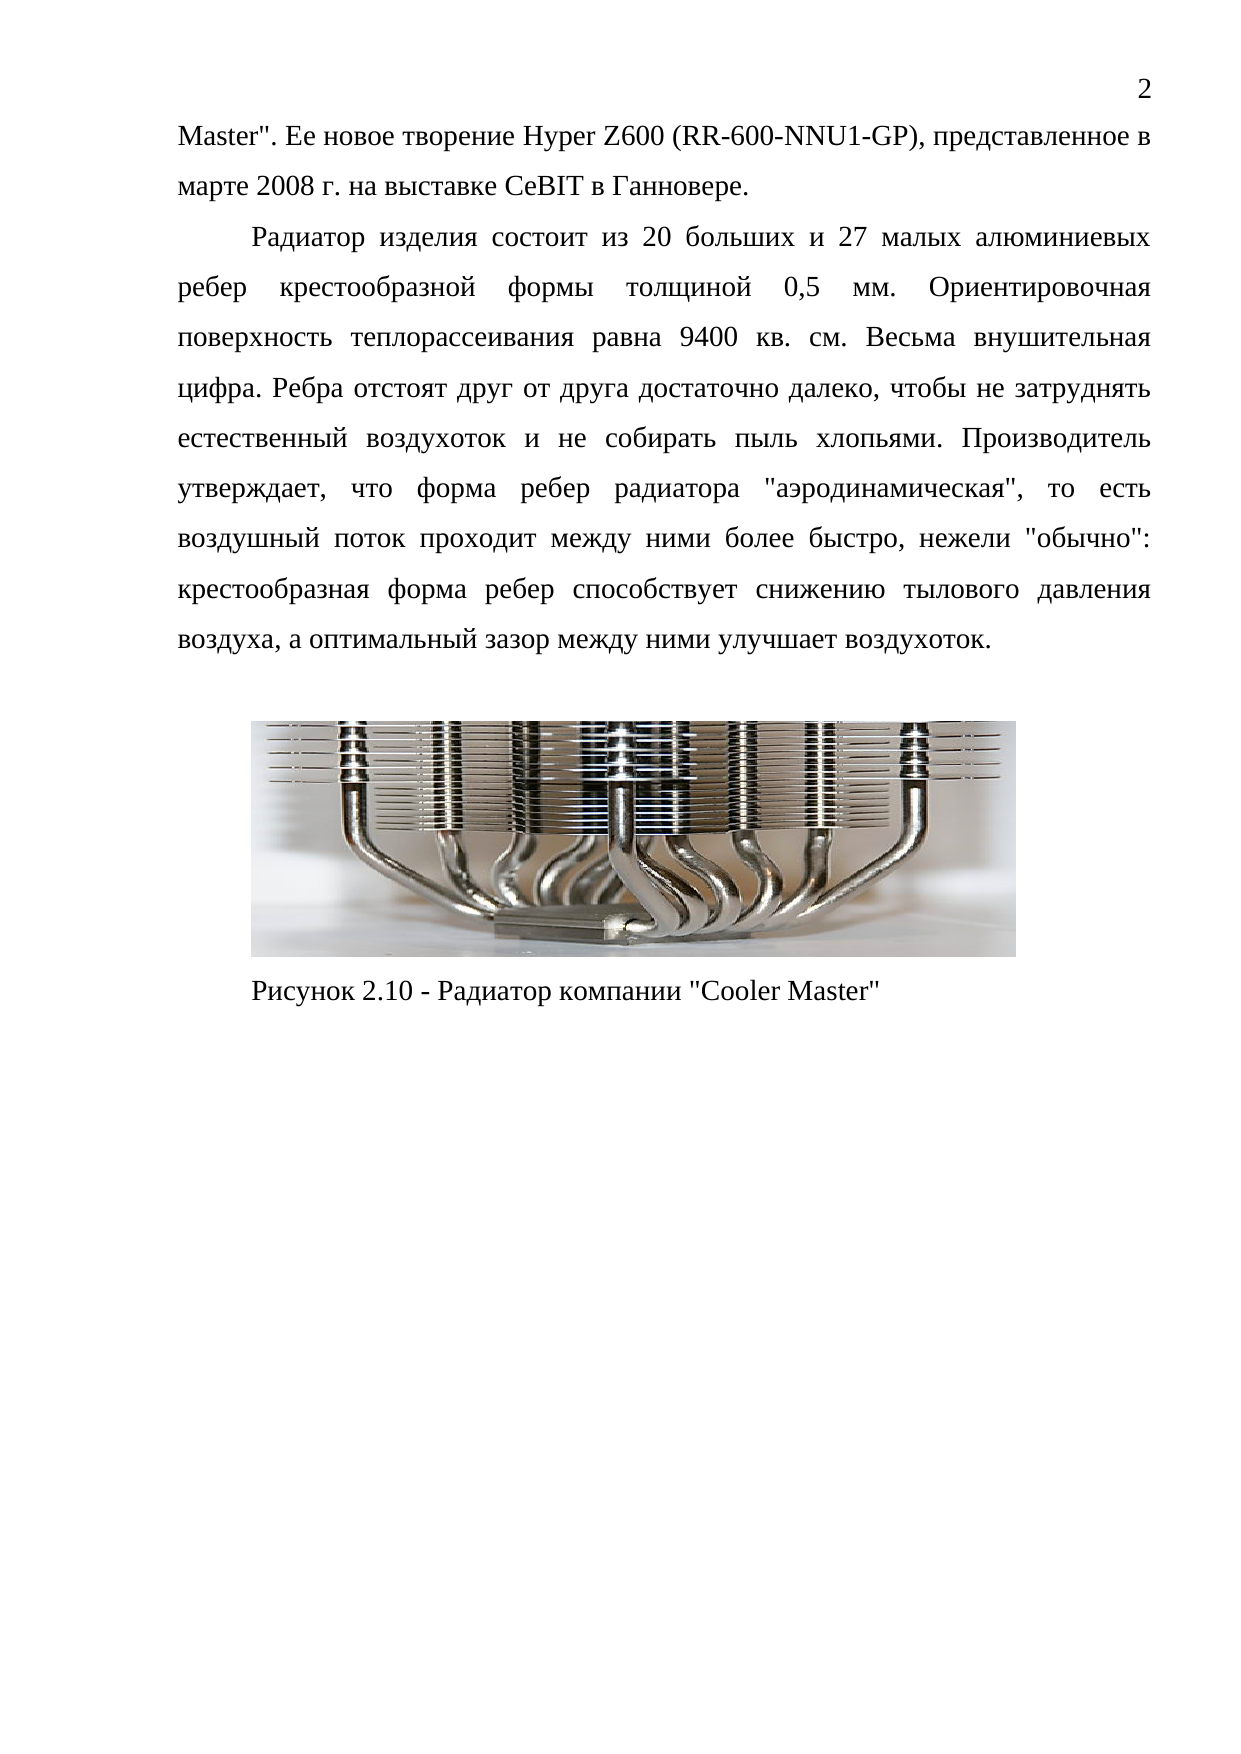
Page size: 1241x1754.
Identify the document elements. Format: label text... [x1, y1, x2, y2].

picture [251, 721, 1016, 957]
text Радиатор изделия состоит из 20 больших и 27 малых алюминиевых ребер крестообразной формы толщиной 0,5 мм. Ориентировочная поверхность теплорассеивания равна 9400 кв. см. Весьма внушительная цифра. Ребра отстоят друг от друга достаточно далеко, чтобы не затруднять естественный воздухоток и не собирать пыль хлопьями. Производитель утверждает, что форма ребер радиатора "аэродинамическая", то есть воздушный поток проходит между ними более быстро, нежели "обычно": крестообразная форма ребер способствует снижению тылового давления воздуха, а оптимальный зазор между ними улучшает воздухоток. [177, 219, 1152, 655]
text Рисунок 2.10 - Радиатор компании "Cooler Master" [177, 973, 1152, 1007]
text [177, 118, 1152, 202]
